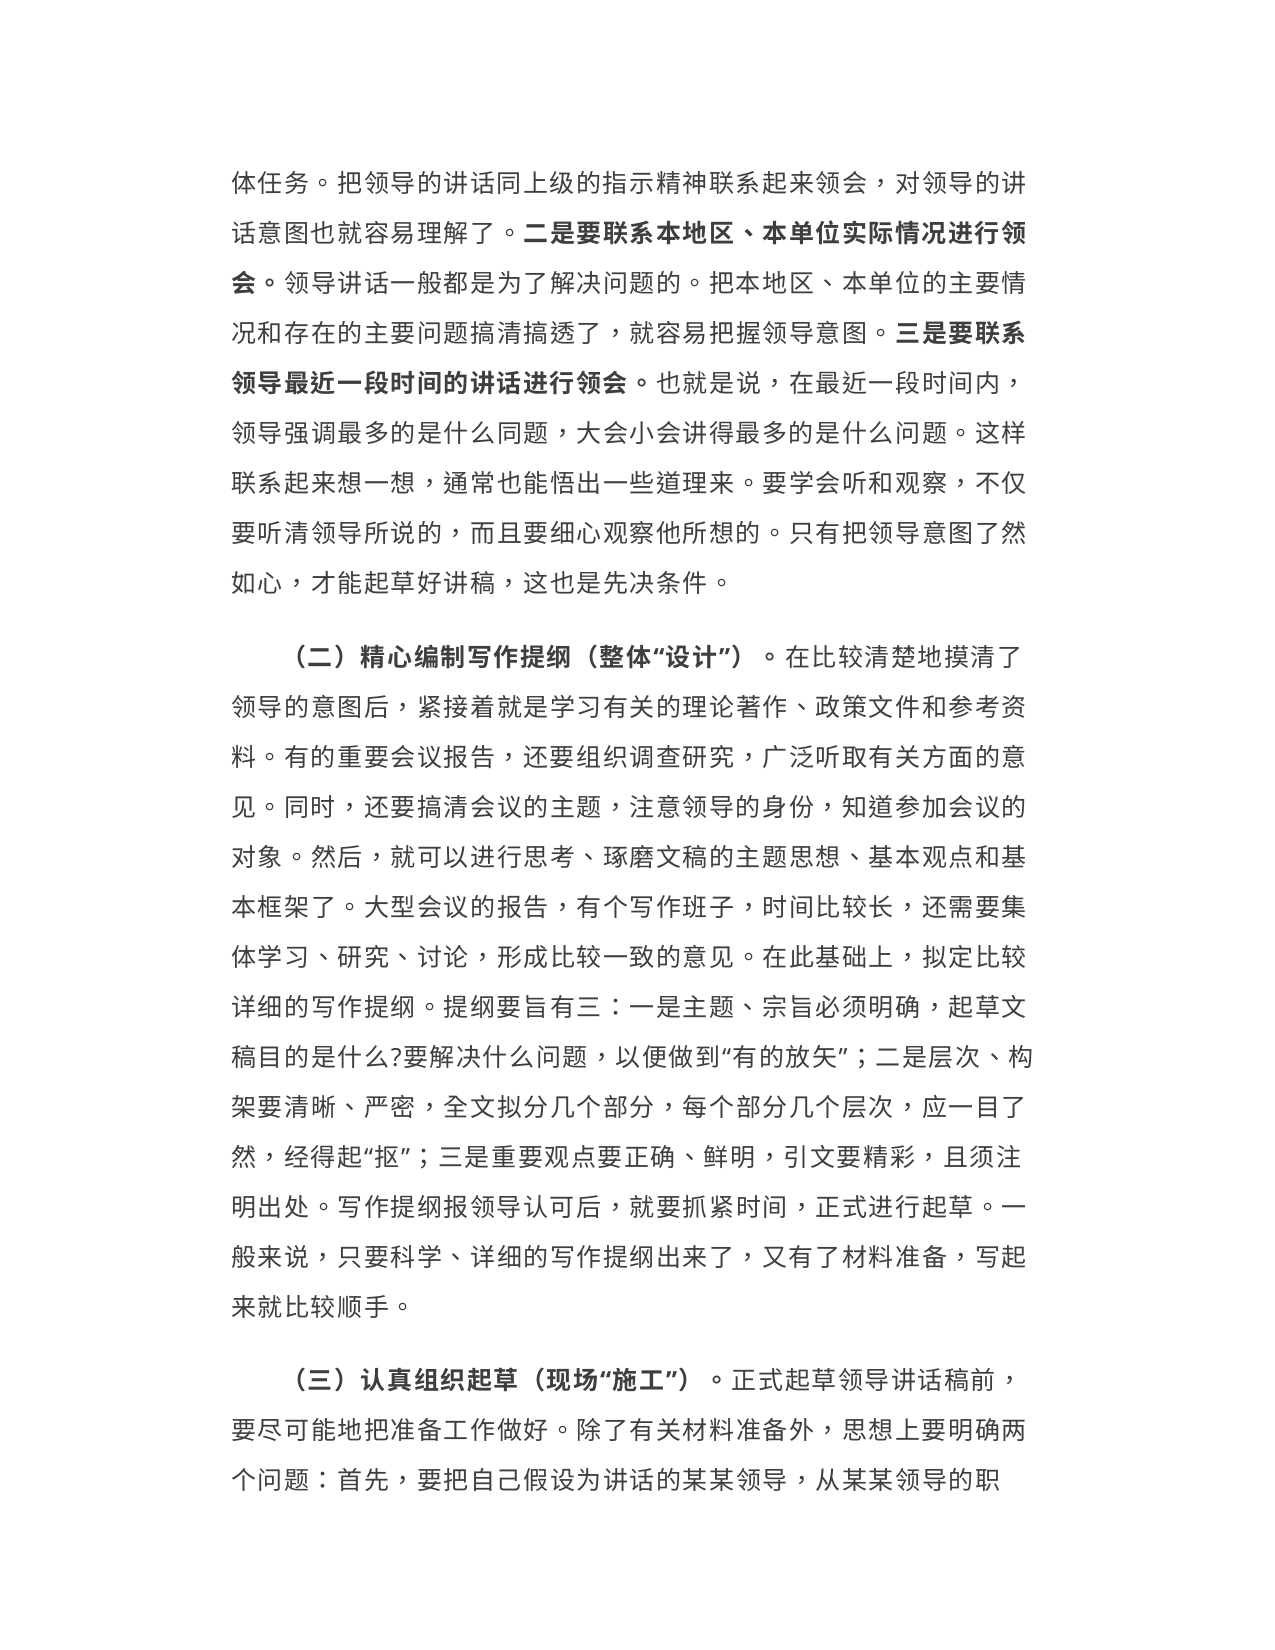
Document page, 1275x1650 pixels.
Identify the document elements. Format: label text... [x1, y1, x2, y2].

text （二）精心编制写作提纲（整体“设计”）。在比较清楚地摸清了领导的意图后，紧接着就是学习有关的理论著作、政策文件和参考资料。有的重要会议报告，还要组织调查研究，广泛听取有关方面的意见。同时，还要搞清会议的主题，注意领导的身份，知道参加会议的对象。然后，就可以进行思考、琢磨文稿的主题思想、基本观点和基本框架了。大型会议的报告，有个写作班子，时间比较长，还需要集体学习、研究、讨论，形成比较一致的意见。在此基础上，拟定比较详细的写作提纲。提纲要旨有三：一是主题、宗旨必须明确，起草文稿目的是什么?要解决什么问题，以便做到“有的放矢”；二是层次、构架要清晰、严密，全文拟分几个部分，每个部分几个层次，应一目了然，经得起“抠”；三是重要观点要正确、鲜明，引文要精彩，且须注明出处。写作提纲报领导认可后，就要抓紧时间，正式进行起草。一般来说，只要科学、详细的写作提纲出来了，又有了材料准备，写起来就比较顺手。 [231, 623, 1044, 1323]
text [231, 150, 1044, 600]
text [231, 1347, 1044, 1497]
